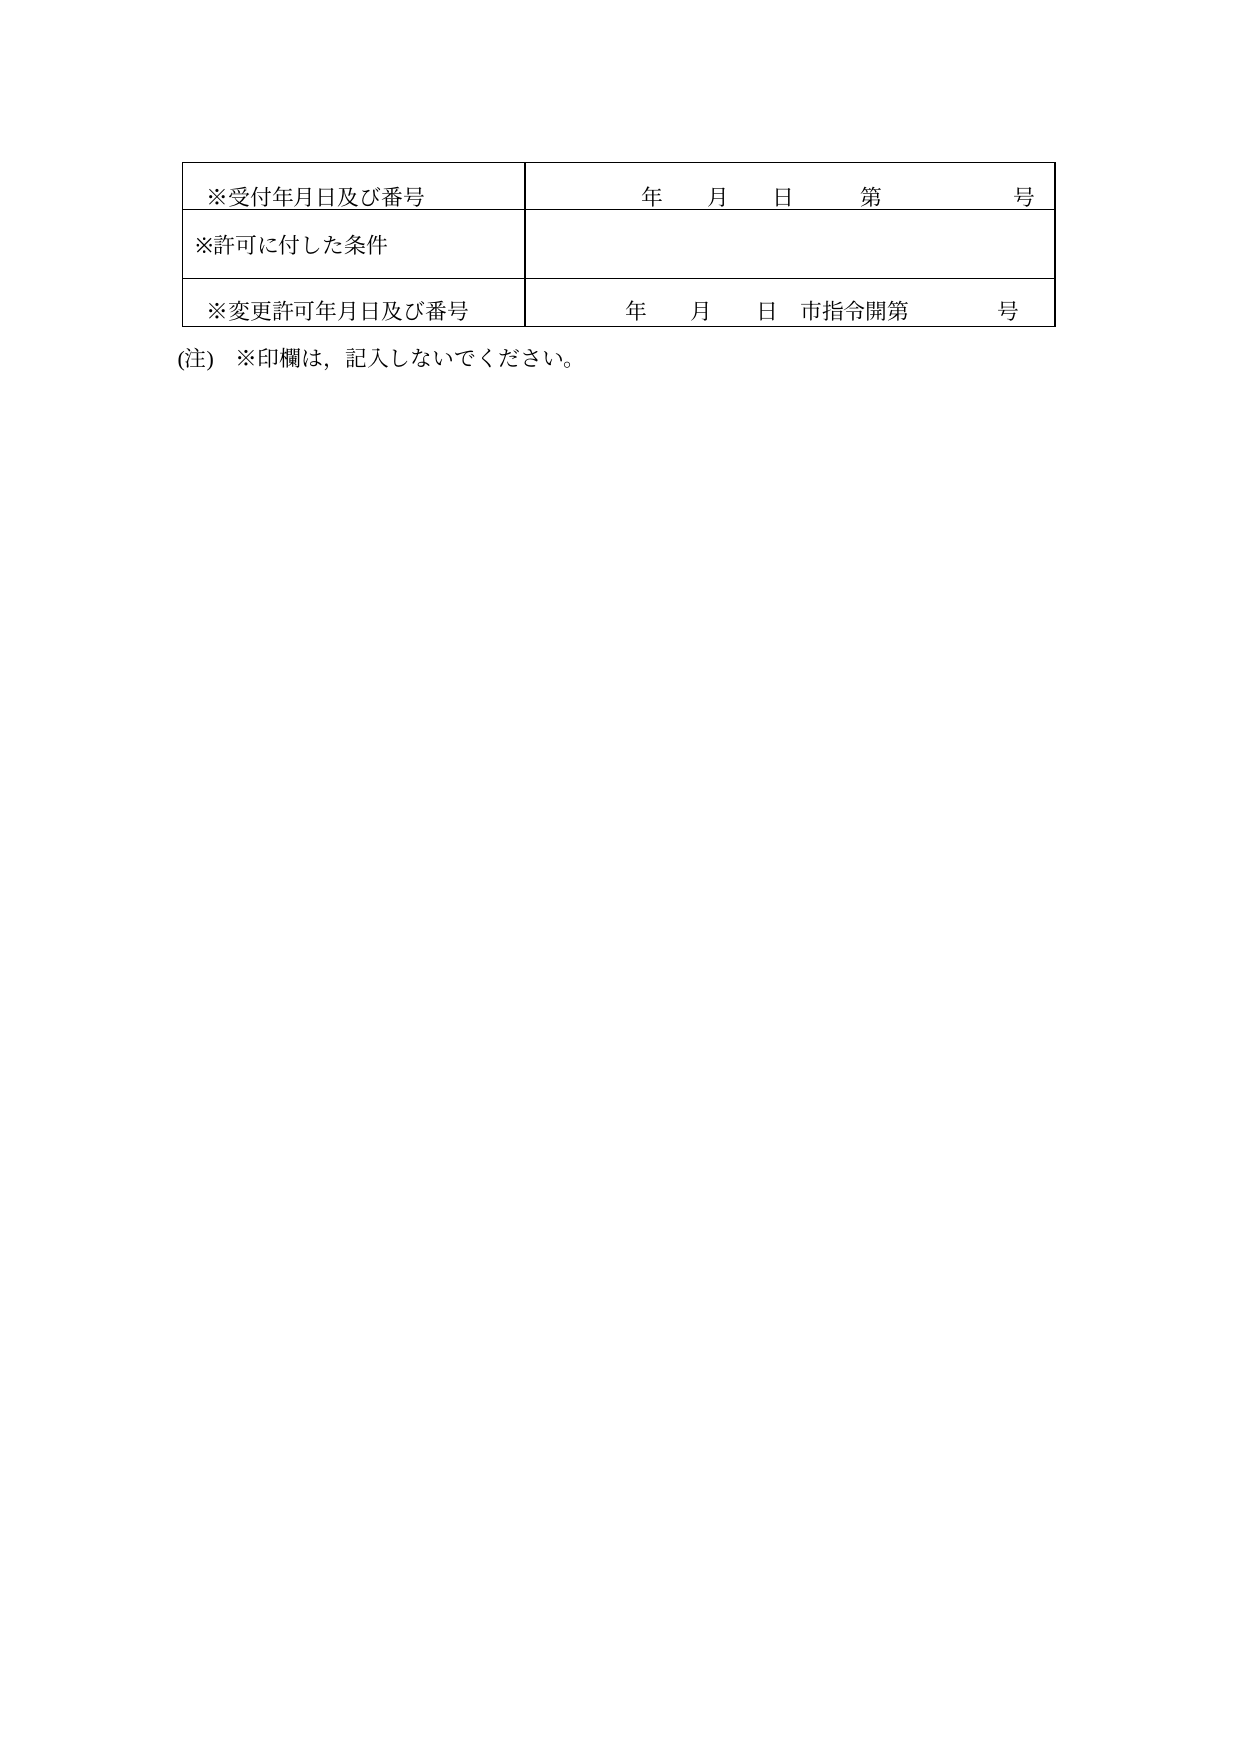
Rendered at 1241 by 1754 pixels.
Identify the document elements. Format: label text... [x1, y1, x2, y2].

table_cell ※受付年月日及び番号 [183, 163, 524, 209]
table_cell ※変更許可年月日及び番号 [183, 279, 524, 326]
text (注) ※印欄は，記入しないでください。 [177, 327, 1063, 388]
table_cell [526, 210, 1054, 278]
table_cell ※許可に付した条件 [183, 210, 524, 278]
table_cell 年 月 日 第 号 [526, 163, 1054, 209]
table_cell 年 月 日 市指令開第 号 [526, 279, 1054, 326]
